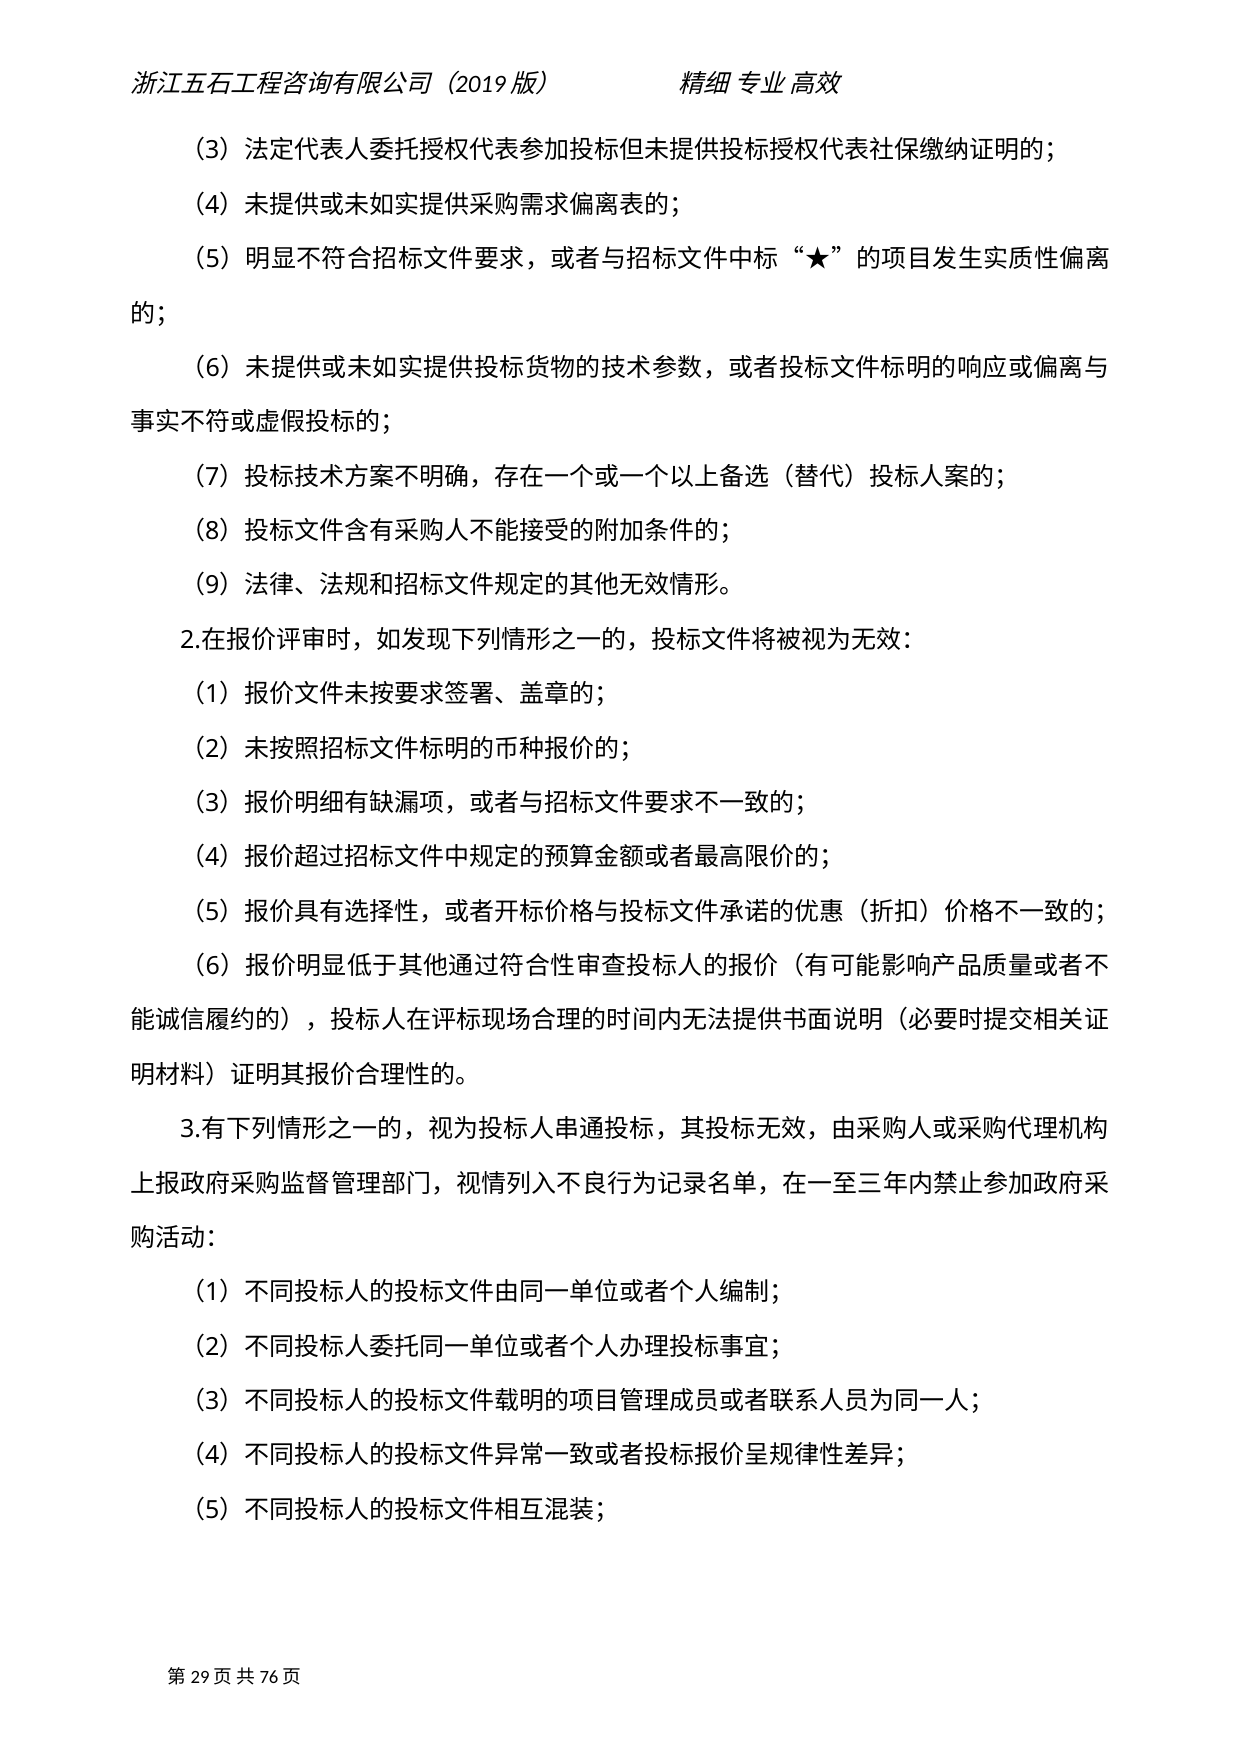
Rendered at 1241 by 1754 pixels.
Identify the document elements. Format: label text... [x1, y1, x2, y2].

text （5）不同投标人的投标文件相互混装； [130, 1489, 1110, 1526]
text （4）未提供或未如实提供采购需求偏离表的； [130, 184, 1110, 221]
text （4）报价超过招标文件中规定的预算金额或者最高限价的； [130, 837, 1110, 873]
text （3）法定代表人委托授权代表参加投标但未提供投标授权代表社保缴纳证明的； [130, 130, 1110, 166]
text （2）未按照招标文件标明的币种报价的； [130, 728, 1110, 764]
text （6）未提供或未如实提供投标货物的技术参数，或者投标文件标明的响应或偏离与事实不符或虚假投标的； [130, 347, 1110, 438]
text （9）法律、法规和招标文件规定的其他无效情形。 [130, 565, 1110, 601]
text （5）报价具有选择性，或者开标价格与投标文件承诺的优惠（折扣）价格不一致的； [130, 891, 1110, 927]
text （3）不同投标人的投标文件载明的项目管理成员或者联系人员为同一人； [130, 1381, 1110, 1417]
text 2.在报价评审时，如发现下列情形之一的，投标文件将被视为无效： [130, 619, 1110, 656]
text （8）投标文件含有采购人不能接受的附加条件的； [130, 511, 1110, 547]
text （7）投标技术方案不明确，存在一个或一个以上备选（替代）投标人案的； [130, 456, 1110, 492]
text （1）报价文件未按要求签署、盖章的； [130, 674, 1110, 710]
text 3.有下列情形之一的，视为投标人串通投标，其投标无效，由采购人或采购代理机构上报政府采购监督管理部门，视情列入不良行为记录名单，在一至三年内禁止参加政府采购活动： [130, 1109, 1110, 1254]
text （3）报价明细有缺漏项，或者与招标文件要求不一致的； [130, 782, 1110, 819]
text （6）报价明显低于其他通过符合性审查投标人的报价（有可能影响产品质量或者不能诚信履约的），投标人在评标现场合理的时间内无法提供书面说明（必要时提交相关证明材料）证明其报价合理性的。 [130, 946, 1110, 1091]
text （5）明显不符合招标文件要求，或者与招标文件中标“★”的项目发生实质性偏离的； [130, 239, 1110, 329]
text （4）不同投标人的投标文件异常一致或者投标报价呈规律性差异； [130, 1435, 1110, 1471]
text （2）不同投标人委托同一单位或者个人办理投标事宜； [130, 1326, 1110, 1362]
text （1）不同投标人的投标文件由同一单位或者个人编制； [130, 1272, 1110, 1308]
